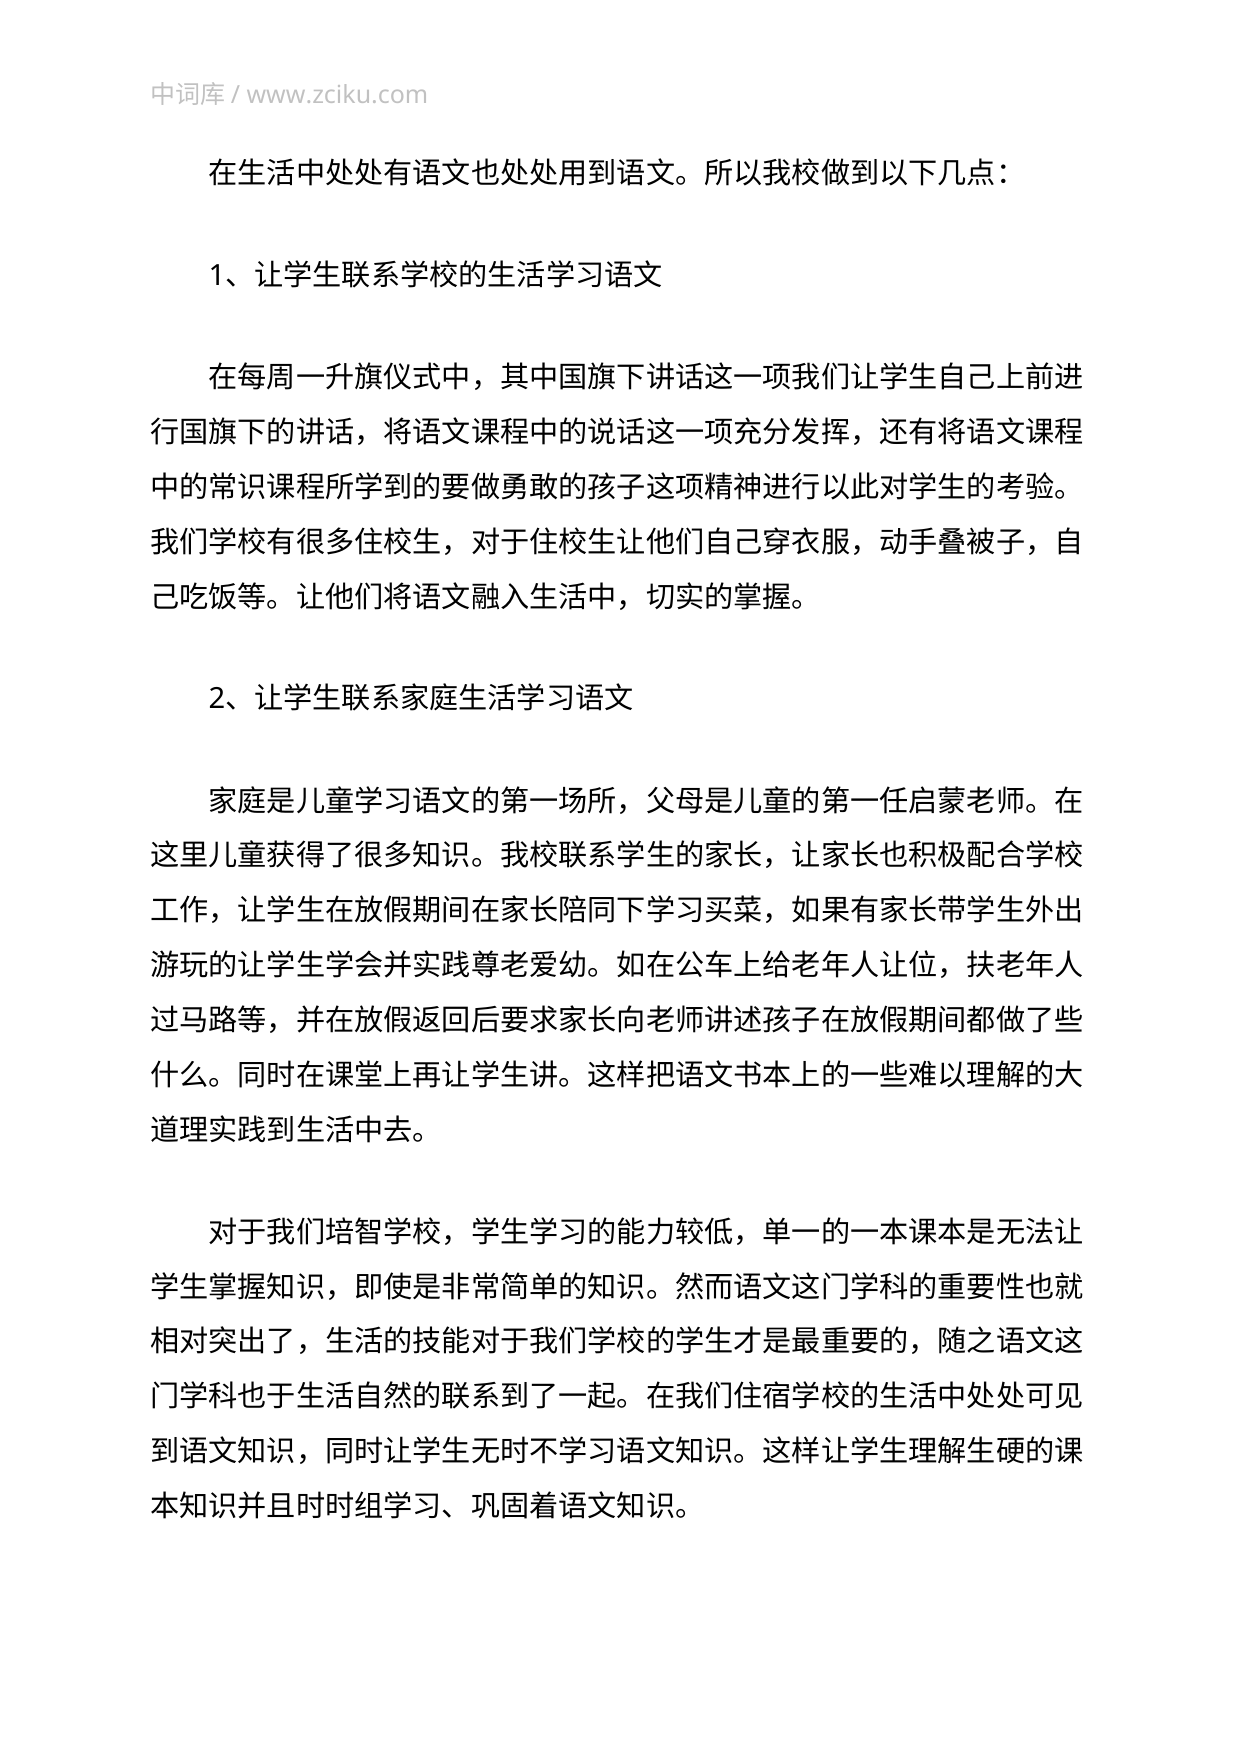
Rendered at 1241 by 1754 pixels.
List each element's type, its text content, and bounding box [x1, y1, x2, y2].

text 在生活中处处有语文也处处用到语文。所以我校做到以下几点： [150, 150, 1090, 192]
text 对于我们培智学校，学生学习的能力较低，单一的一本课本是无法让学生掌握知识，即使是非常简单的知识。然而语文这门学科的重要性也就相对突出了，生活的技能对于我们学校的学生才是最重要的，随之语文这门学科也于生活自然的联系到了一起。在我们住宿学校的生活中处处可见到语文知识，同时让学生无时不学习语文知识。这样让学生理解生硬的课本知识并且时时组学习、巩固着语文知识。 [150, 1208, 1090, 1525]
text 2、让学生联系家庭生活学习语文 [150, 675, 1090, 717]
text 1、让学生联系学校的生活学习语文 [150, 252, 1090, 294]
text 家庭是儿童学习语文的第一场所，父母是儿童的第一任启蒙老师。在这里儿童获得了很多知识。我校联系学生的家长，让家长也积极配合学校工作，让学生在放假期间在家长陪同下学习买菜，如果有家长带学生外出游玩的让学生学会并实践尊老爱幼。如在公车上给老年人让位，扶老年人过马路等，并在放假返回后要求家长向老师讲述孩子在放假期间都做了些什么。同时在课堂上再让学生讲。这样把语文书本上的一些难以理解的大道理实践到生活中去。 [150, 777, 1090, 1149]
text 在每周一升旗仪式中，其中国旗下讲话这一项我们让学生自己上前进行国旗下的讲话，将语文课程中的说话这一项充分发挥，还有将语文课程中的常识课程所学到的要做勇敢的孩子这项精神进行以此对学生的考验。我们学校有很多住校生，对于住校生让他们自己穿衣服，动手叠被子，自己吃饭等。让他们将语文融入生活中，切实的掌握。 [150, 354, 1090, 616]
